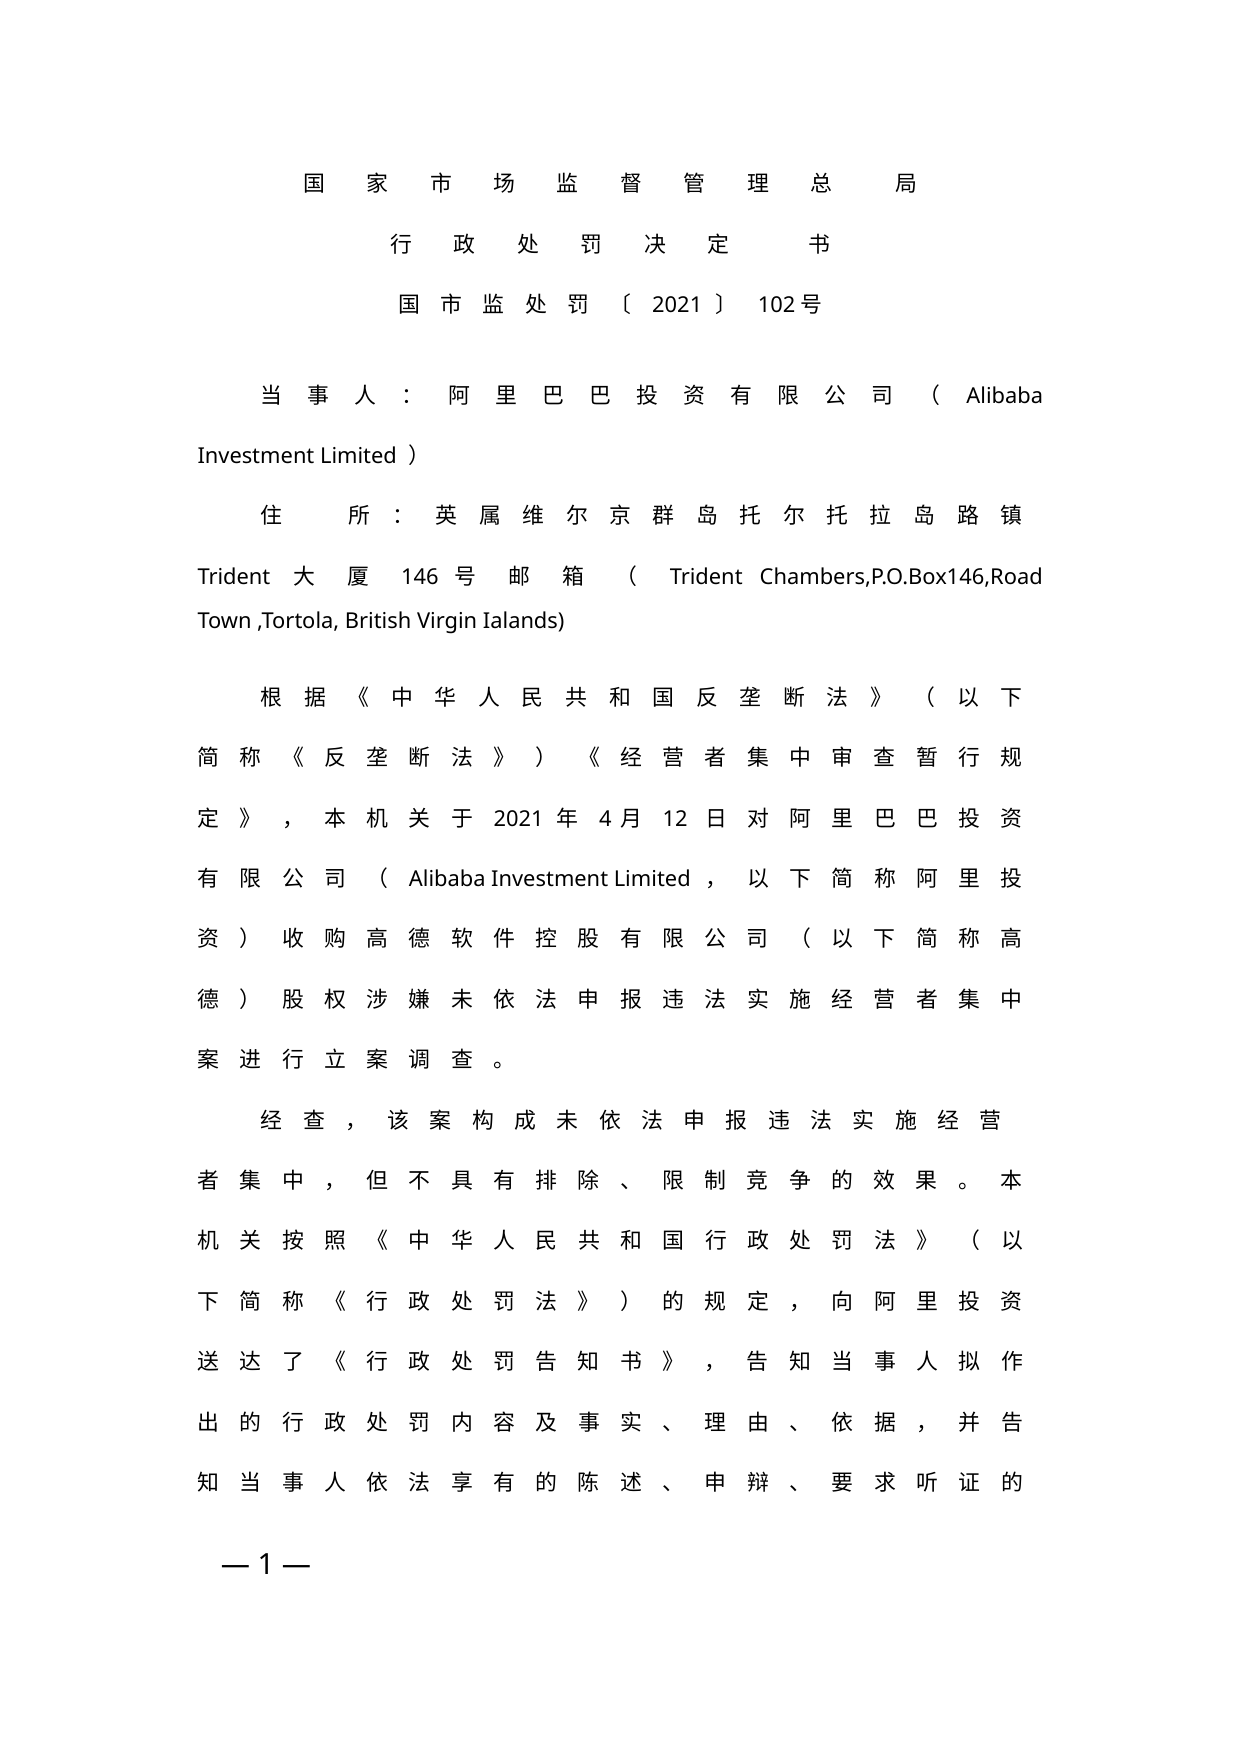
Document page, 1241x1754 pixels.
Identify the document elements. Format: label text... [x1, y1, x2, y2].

text 根据《中华人民共和国反垄断法》（以下简称《反垄断法》）《经营者集中审查暂行规定》，本机关于2021年4月12日对阿里巴巴投资有限公司（Alibaba Investment Limited，以下简称阿里投资）收购高德软件控股有限公司（以下简称高德）股权涉嫌未依法申报违法实施经营者集中案进行立案调查。 [197, 665, 1043, 1088]
text 当事人：阿里巴巴投资有限公司（Alibaba Investment Limited） [197, 363, 1043, 484]
text 国家市场监督管理总局 [197, 152, 1043, 212]
text 行政处罚决定书 [197, 212, 1043, 273]
text 国市监处罚〔2021〕102号 [197, 273, 1043, 333]
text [197, 1088, 1043, 1511]
text 住 所：英属维尔京群岛托尔托拉岛路镇Trident大厦146号邮箱（Trident Chambers,P.O.Box146,Road Town ,Tortola, British Virgin Ialands) [197, 484, 1043, 635]
